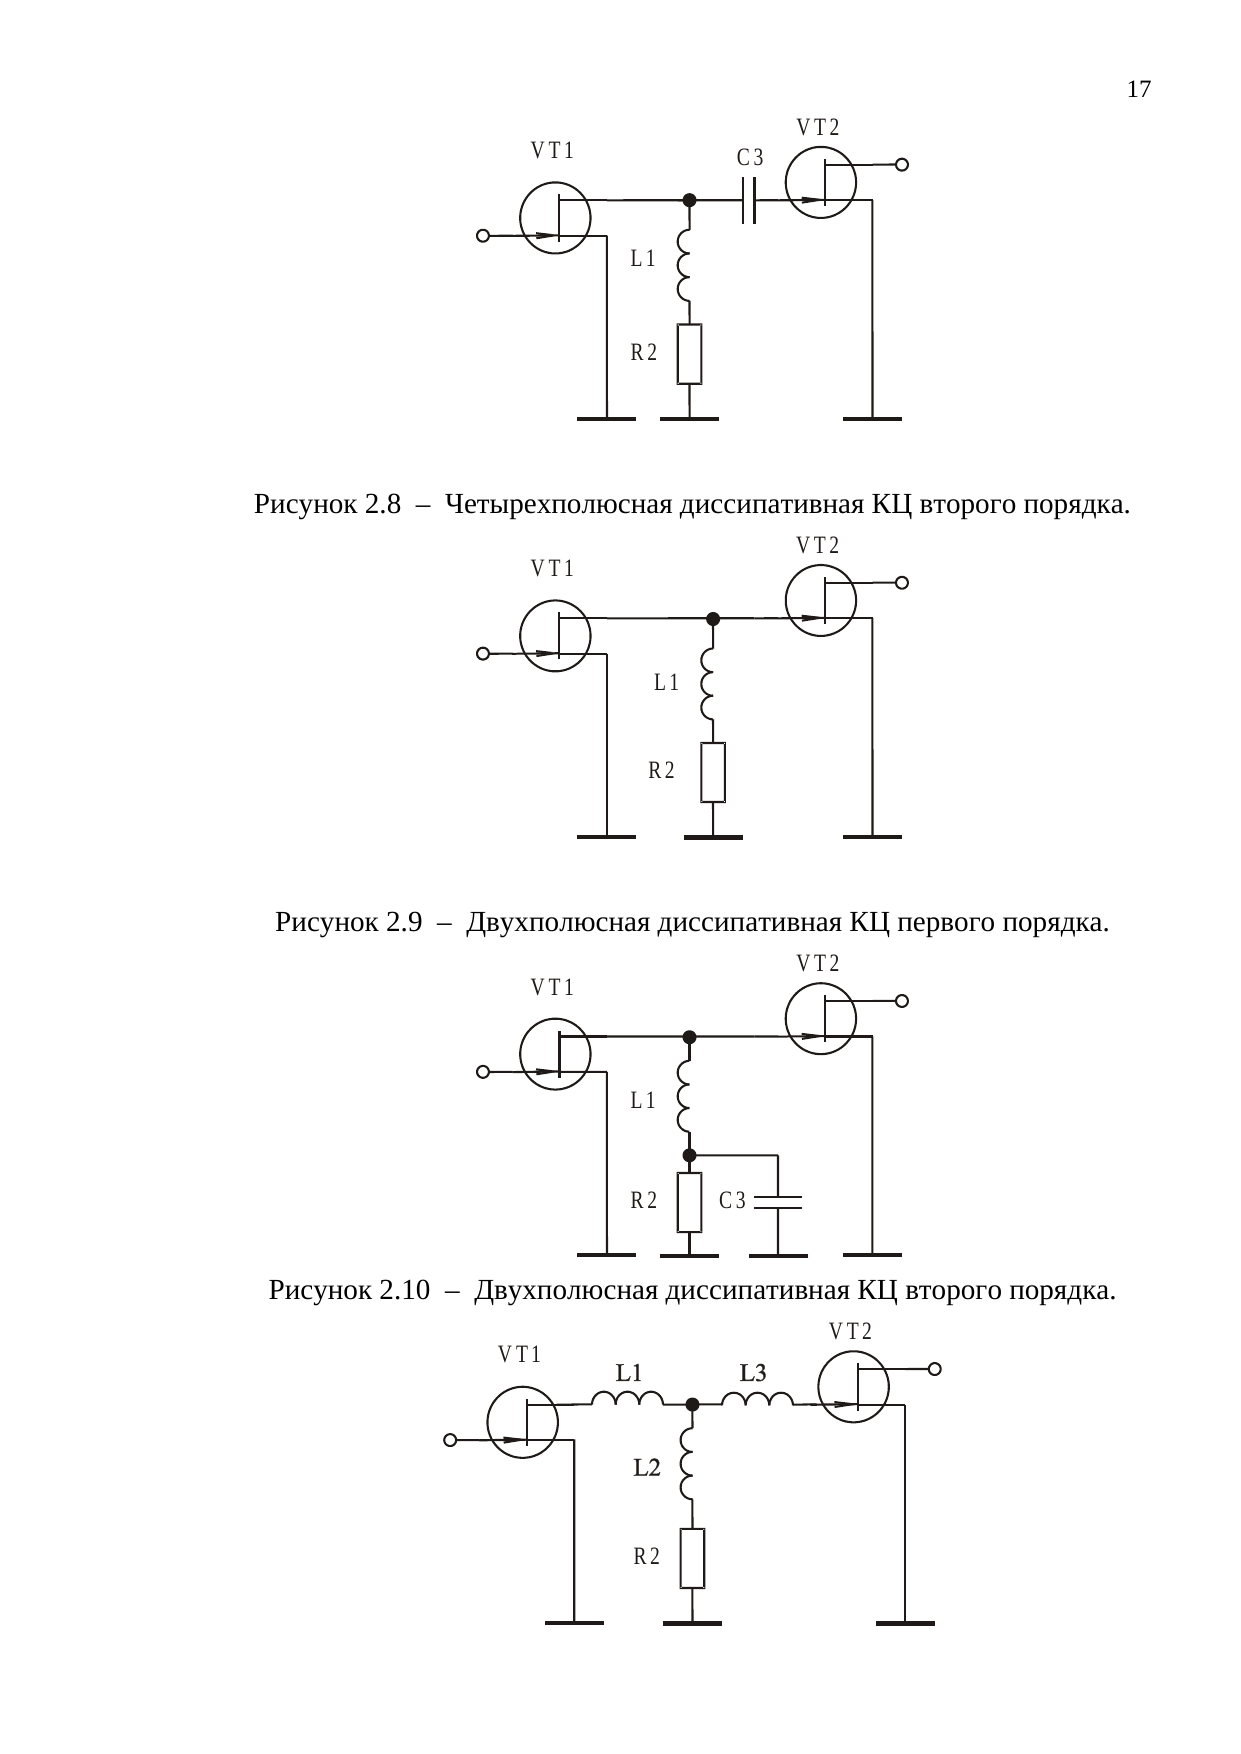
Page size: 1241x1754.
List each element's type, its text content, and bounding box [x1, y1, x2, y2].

text Рисунок 2.8 – Четырехполюсная диссипативная КЦ второго порядка. [177, 486, 1152, 519]
text Рисунок 2.10 – Двухполюсная диссипативная КЦ второго порядка. [177, 1272, 1152, 1306]
text Рисунок 2.9 – Двухполюсная диссипативная КЦ первого порядка. [177, 904, 1152, 938]
